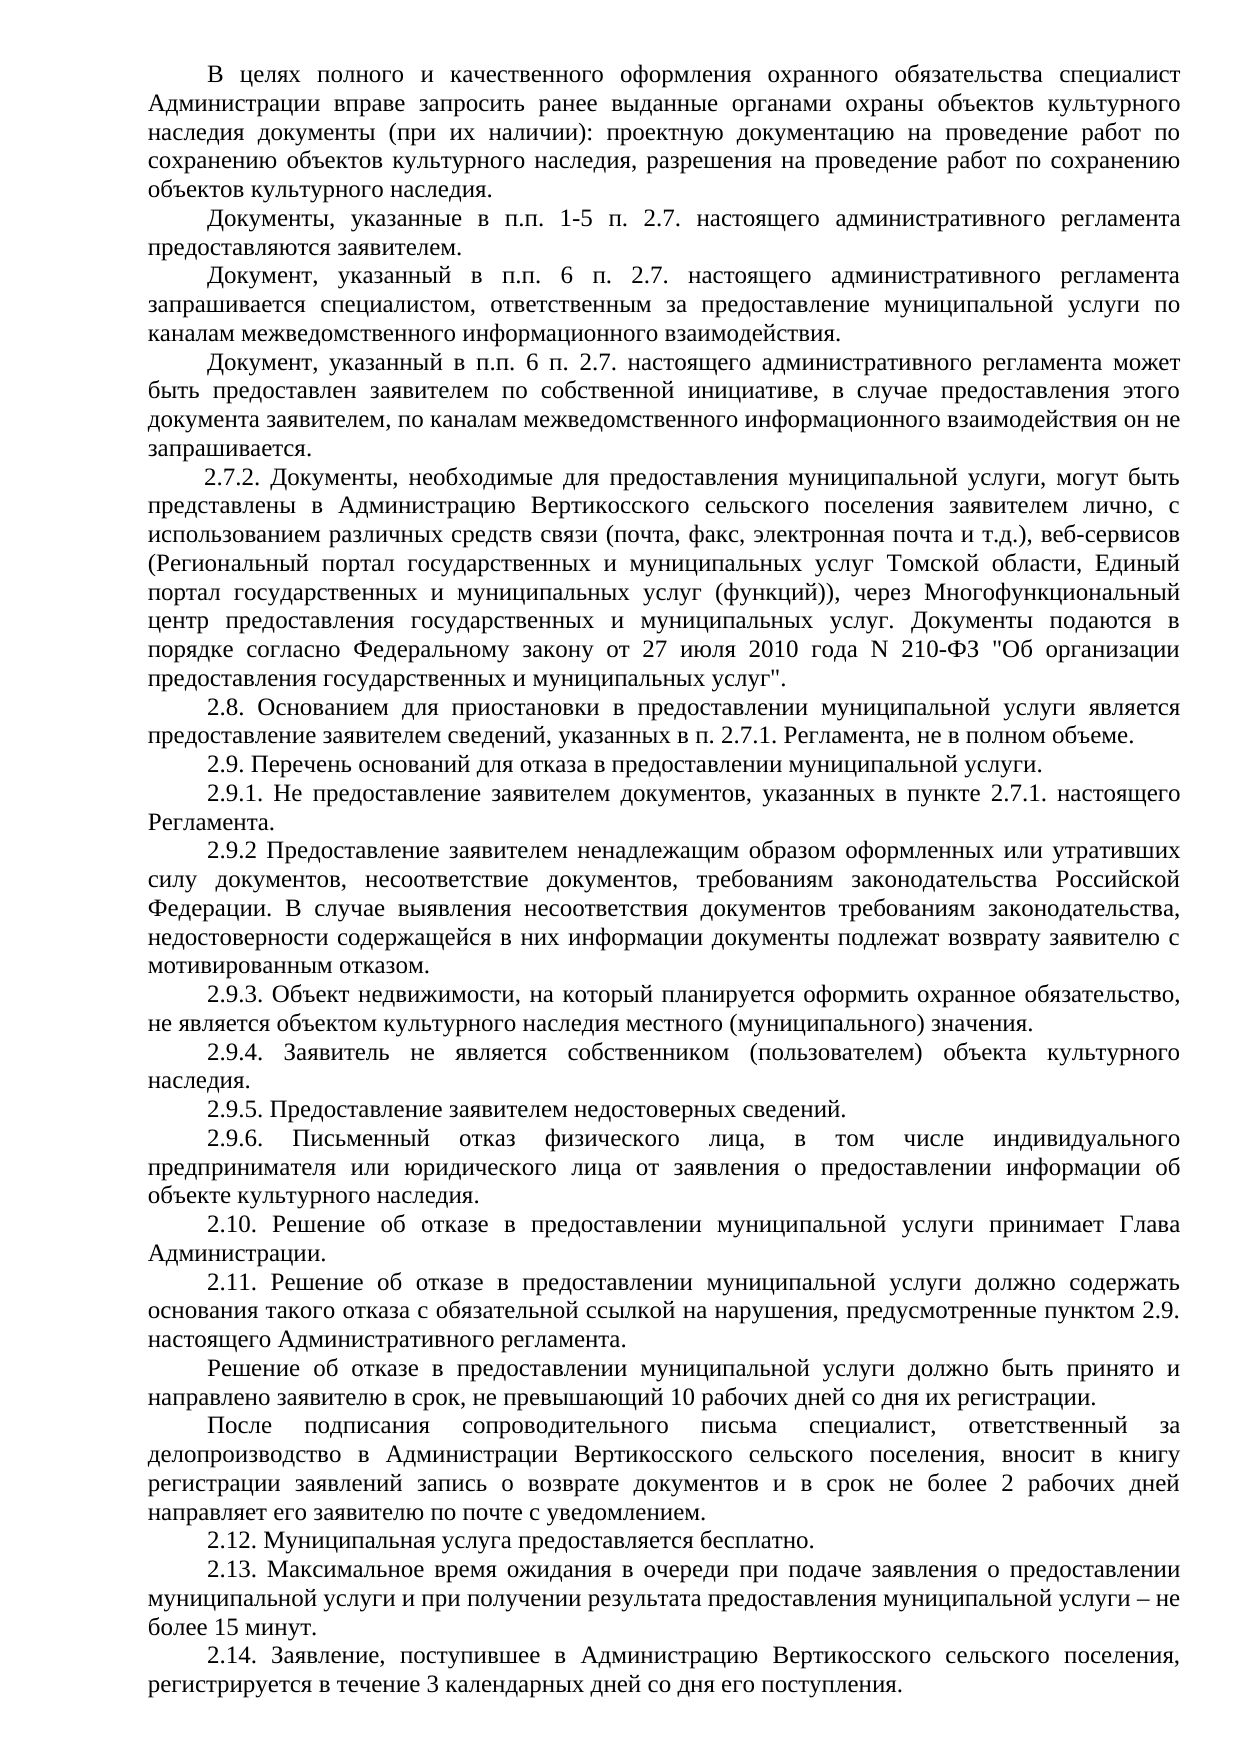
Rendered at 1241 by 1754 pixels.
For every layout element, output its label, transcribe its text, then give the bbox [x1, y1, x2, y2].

text 2.11. Решение об отказе в предоставлении муниципальной услуги должно содержать основания такого отказа с обязательной ссылкой на нарушения, предусмотренные пунктом 2.9. настоящего Административного регламента. [148, 1267, 1181, 1353]
text 2.14. Заявление, поступившее в Администрацию Вертикосского сельского поселения, регистрируется в течение 3 календарных дней со дня его поступления. [148, 1640, 1181, 1698]
text Решение об отказе в предоставлении муниципальной услуги должно быть принято и направлено заявителю в срок, не превышающий 10 рабочих дней со дня их регистрации. [148, 1353, 1181, 1410]
text 2.9.2 Предоставление заявителем ненадлежащим образом оформленных или утративших силу документов, несоответствие документов, требованиям законодательства Российской Федерации. В случае выявления несоответствия документов требованиям законодательства, недостоверности содержащейся в них информации документы подлежат возврату заявителю с мотивированным отказом. [148, 835, 1181, 979]
text 2.8. Основанием для приостановки в предоставлении муниципальной услуги является предоставление заявителем сведений, указанных в п. 2.7.1. Регламента, не в полном объеме. [148, 692, 1181, 749]
text Документ, указанный в п.п. 6 п. 2.7. настоящего административного регламента запрашивается специалистом, ответственным за предоставление муниципальной услуги по каналам межведомственного информационного взаимодействия. [148, 260, 1181, 347]
text 2.9.1. Не предоставление заявителем документов, указанных в пункте 2.7.1. настоящего Регламента. [148, 778, 1181, 835]
text В целях полного и качественного оформления охранного обязательства специалист Администрации вправе запросить ранее выданные органами охраны объектов культурного наследия документы (при их наличии): проектную документацию на проведение работ по сохранению объектов культурного наследия, разрешения на проведение работ по сохранению объектов культурного наследия. [148, 59, 1181, 203]
text 2.10. Решение об отказе в предоставлении муниципальной услуги принимает Глава Администрации. [148, 1209, 1181, 1267]
text 2.13. Максимальное время ожидания в очереди при подаче заявления о предоставлении муниципальной услуги и при получении результата предоставления муниципальной услуги – не более 15 минут. [148, 1554, 1181, 1640]
text 2.12. Муниципальная услуга предоставляется бесплатно. [148, 1525, 1181, 1554]
text 2.9. Перечень оснований для отказа в предоставлении муниципальной услуги. [148, 749, 1181, 778]
text После подписания сопроводительного письма специалист, ответственный за делопроизводство в Администрации Вертикосского сельского поселения, вносит в книгу регистрации заявлений запись о возврате документов и в срок не более 2 рабочих дней направляет его заявителю по почте с уведомлением. [148, 1410, 1181, 1525]
text 2.9.6. Письменный отказ физического лица, в том числе индивидуального предпринимателя или юридического лица от заявления о предоставлении информации об объекте культурного наследия. [148, 1123, 1181, 1209]
text Документ, указанный в п.п. 6 п. 2.7. настоящего административного регламента может быть предоставлен заявителем по собственной инициативе, в случае предоставления этого документа заявителем, по каналам межведомственного информационного взаимодействия он не запрашивается. [148, 347, 1181, 462]
text 2.9.5. Предоставление заявителем недостоверных сведений. [148, 1094, 1181, 1123]
text 2.9.3. Объект недвижимости, на который планируется оформить охранное обязательство, не является объектом культурного наследия местного (муниципального) значения. [148, 979, 1181, 1037]
text Документы, указанные в п.п. 1-5 п. 2.7. настоящего административного регламента предоставляются заявителем. [148, 203, 1181, 260]
text 2.9.4. Заявитель не является собственником (пользователем) объекта культурного наследия. [148, 1037, 1181, 1094]
text 2.7.2. Документы, необходимые для предоставления муниципальной услуги, могут быть представлены в Администрацию Вертикосского сельского поселения заявителем лично, с использованием различных средств связи (почта, факс, электронная почта и т.д.), веб-сервисов (Региональный портал государственных и муниципальных услуг Томской области, Единый портал государственных и муниципальных услуг (функций)), через Многофункциональный центр предоставления государственных и муниципальных услуг. Документы подаются в порядке согласно Федеральному закону от 27 июля 2010 года N 210-ФЗ "Об организации предоставления государственных и муниципальных услуг". [148, 462, 1181, 692]
